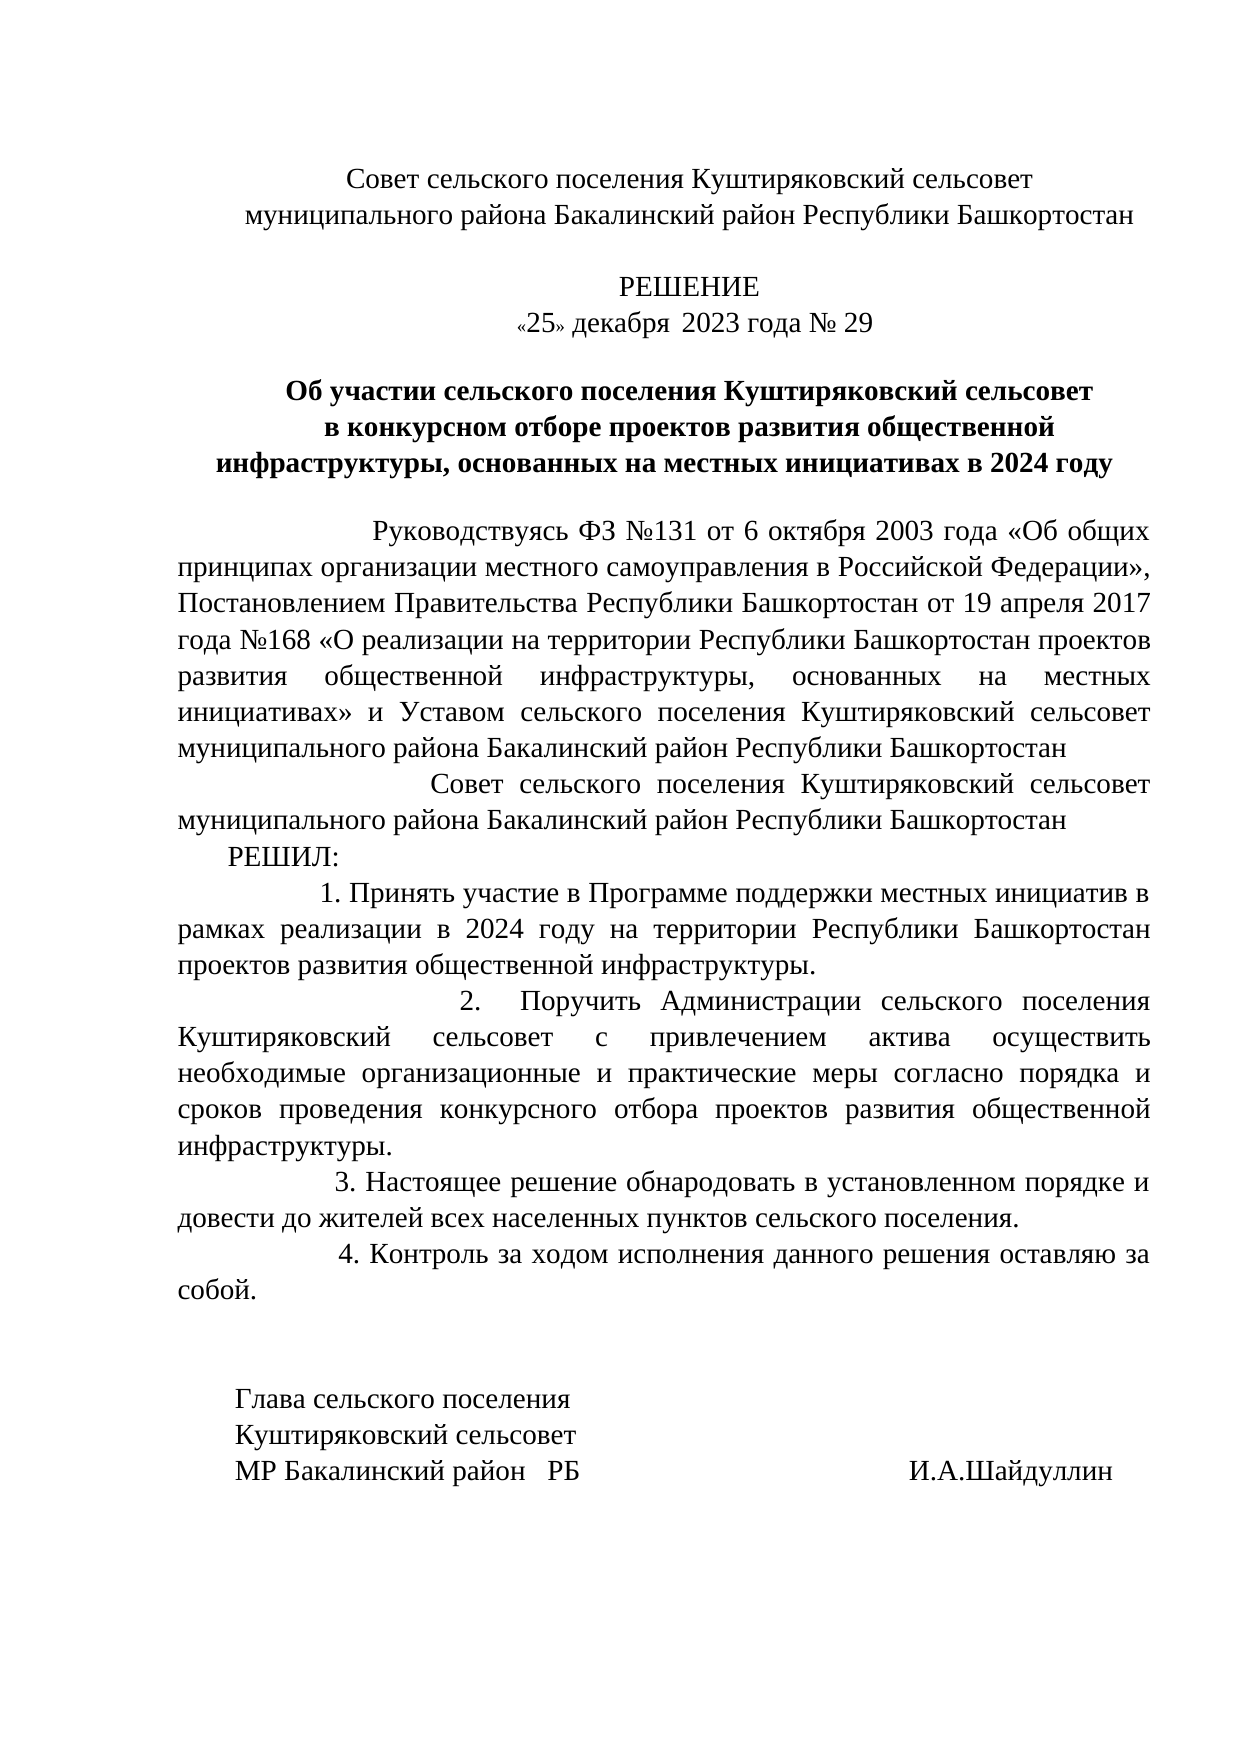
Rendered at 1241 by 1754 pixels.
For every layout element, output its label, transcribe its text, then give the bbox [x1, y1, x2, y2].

text муниципального района Бакалинский район Республики Башкортостан [177, 197, 1152, 231]
text 1. Принять участие в Программе поддержки местных инициатив в рамках реализации в 2024 году на территории Республики Башкортостан проектов развития общественной инфраструктуры. [177, 875, 1152, 981]
text Куштиряковский сельсовет [177, 1417, 1152, 1451]
text 3. Настоящее решение обнародовать в установленном порядке и довести до жителей всех населенных пунктов сельского поселения. [177, 1164, 1152, 1234]
text РЕШЕНИЕ [177, 269, 1152, 303]
text МР Бакалинский район РБ И.А.Шайдуллин [177, 1453, 1152, 1487]
text Руководствуясь ФЗ №131 от 6 октября 2003 года «Об общих принципах организации местного самоуправления в Российской Федерации», Постановлением Правительства Республики Башкортостан от 19 апреля 2017 года №168 «О реализации на территории Республики Башкортостан проектов развития общественной инфраструктуры, основанных на местных инициативах» и Уставом сельского поселения Куштиряковский сельсовет муниципального района Бакалинский район Республики Башкортостан [177, 513, 1152, 764]
text в конкурсном отборе проектов развития общественной инфраструктуры, основанных на местных инициативах в 2024 году [177, 409, 1152, 478]
text Глава сельского поселения [177, 1381, 1152, 1414]
text 4. Контроль за ходом исполнения данного решения оставляю за собой. [177, 1236, 1152, 1306]
text РЕШИЛ: [177, 839, 1152, 872]
text 2. Поручить Администрации сельского поселения Куштиряковский сельсовет с привлечением актива осуществить необходимые организационные и практические меры согласно порядка и сроков проведения конкурсного отбора проектов развития общественной инфраструктуры. [177, 983, 1152, 1161]
text Совет сельского поселения Куштиряковский сельсовет [177, 161, 1152, 194]
text «25» декабря 2023 года № 29 [177, 306, 1152, 339]
text Об участии сельского поселения Куштиряковский сельсовет [177, 373, 1152, 406]
text Совет сельского поселения Куштиряковский сельсовет муниципального района Бакалинский район Республики Башкортостан [177, 766, 1152, 836]
